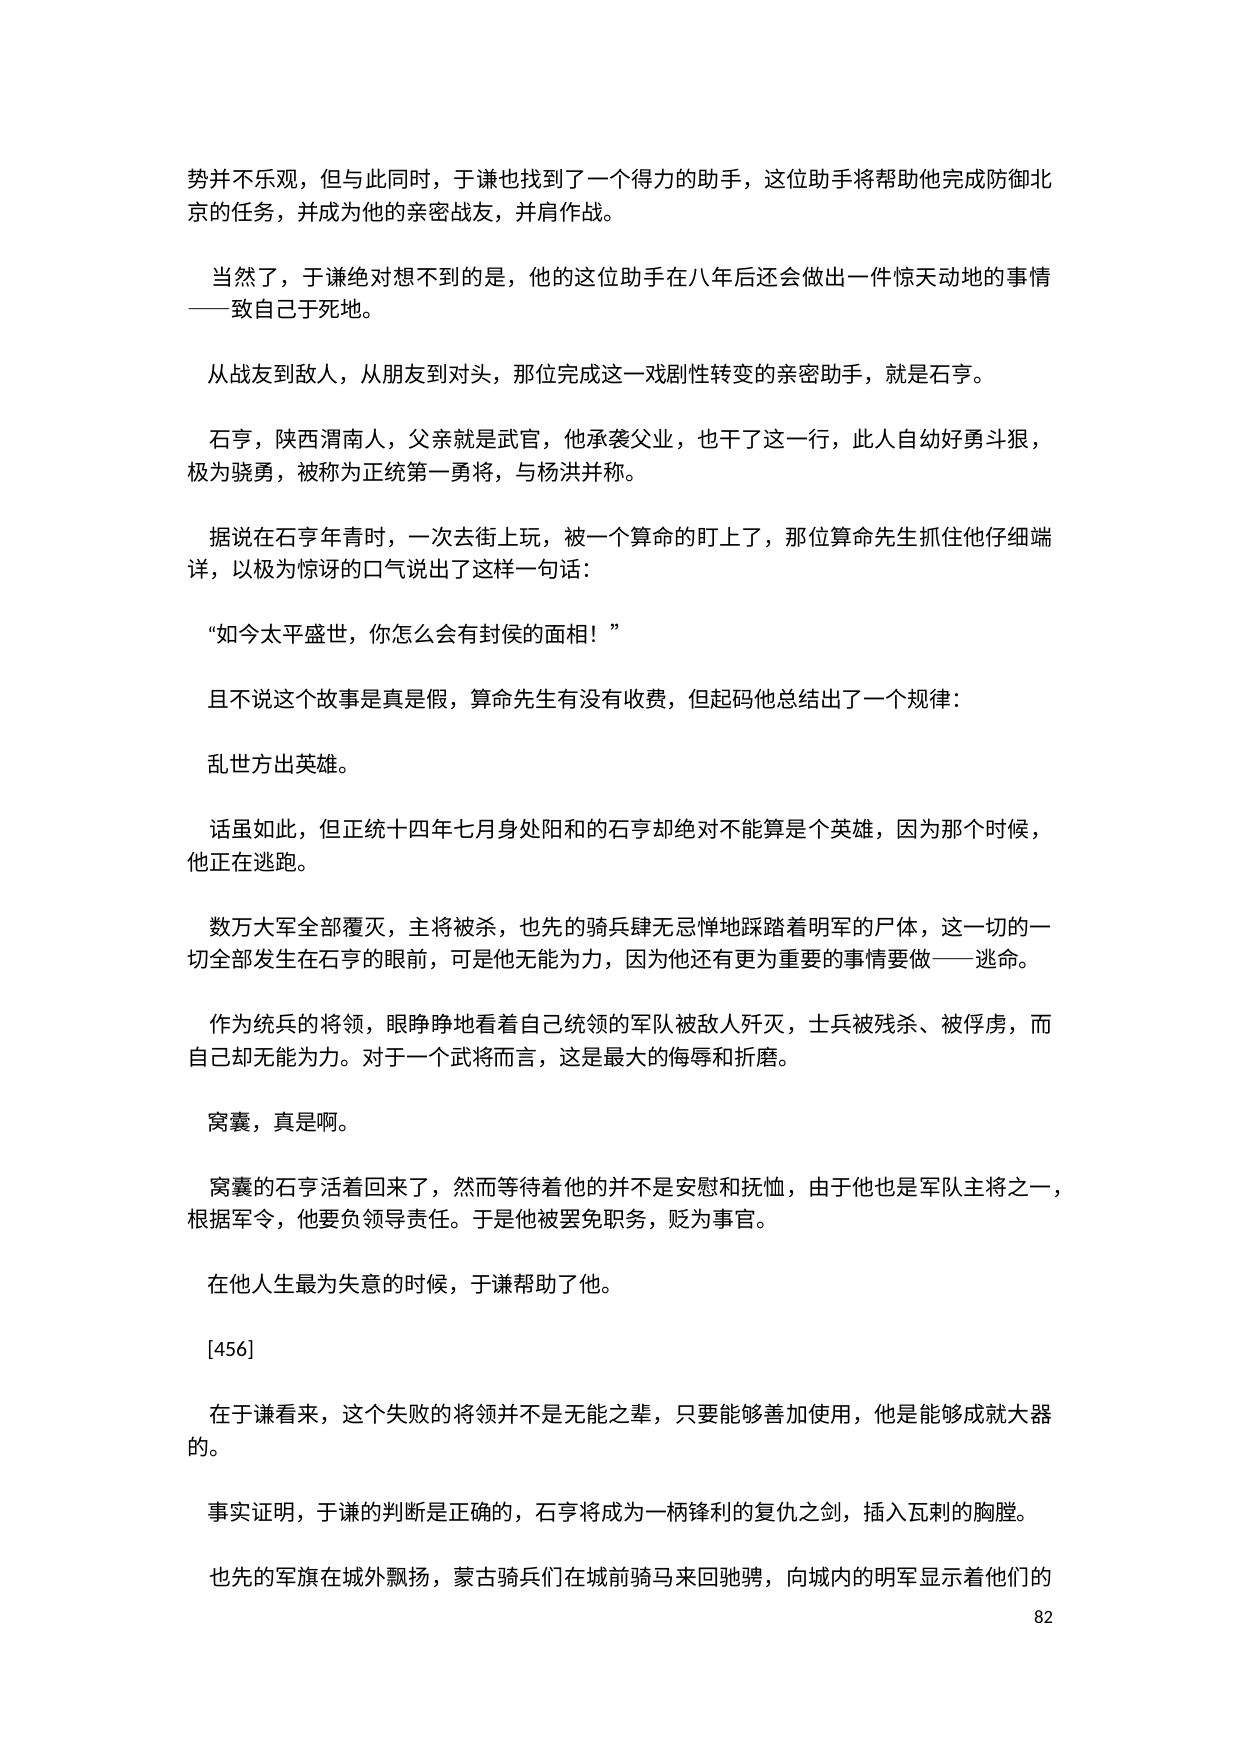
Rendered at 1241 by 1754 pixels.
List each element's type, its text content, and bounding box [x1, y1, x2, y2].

text 话虽如此，但正统十四年七月身处阳和的石亨却绝对不能算是个英雄，因为那个时候，他正在逃跑。 [187, 812, 1053, 877]
text 且不说这个故事是真是假，算命先生有没有收费，但起码他总结出了一个规律： [187, 682, 1053, 714]
text 在他人生最为失意的时候，于谦帮助了他。 [187, 1267, 1053, 1299]
text 窝囊，真是啊。 [187, 1104, 1053, 1137]
text 事实证明，于谦的判断是正确的，石亨将成为一柄锋利的复仇之剑，插入瓦剌的胸膛。 [187, 1494, 1053, 1527]
text 据说在石亨年青时，一次去街上玩，被一个算命的盯上了，那位算命先生抓住他仔细端详，以极为惊讶的口气说出了这样一句话： [187, 519, 1053, 584]
text 当然了，于谦绝对想不到的是，他的这位助手在八年后还会做出一件惊天动地的事情——致自己于死地。 [187, 259, 1053, 324]
text 乱世方出英雄。 [187, 747, 1053, 779]
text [187, 1559, 1053, 1592]
text 石亨，陕西渭南人，父亲就是武官，他承袭父业，也干了这一行，此人自幼好勇斗狠，极为骁勇，被称为正统第一勇将，与杨洪并称。 [187, 422, 1053, 487]
text 在于谦看来，这个失败的将领并不是无能之辈，只要能够善加使用，他是能够成就大器的。 [187, 1397, 1053, 1462]
text 作为统兵的将领，眼睁睁地看着自己统领的军队被敌人歼灭，士兵被残杀、被俘虏，而自己却无能为力。对于一个武将而言，这是最大的侮辱和折磨。 [187, 1007, 1053, 1072]
text “如今太平盛世，你怎么会有封侯的面相！” [187, 617, 1053, 649]
text 数万大军全部覆灭，主将被杀，也先的骑兵肆无忌惮地踩踏着明军的尸体，这一切的一切全部发生在石亨的眼前，可是他无能为力，因为他还有更为重要的事情要做——逃命。 [187, 909, 1053, 974]
text [456] [187, 1332, 1053, 1364]
text 窝囊的石亨活着回来了，然而等待着他的并不是安慰和抚恤，由于他也是军队主将之一，根据军令，他要负领导责任。于是他被罢免职务，贬为事官。 [187, 1169, 1053, 1234]
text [187, 162, 1053, 227]
text 从战友到敌人，从朋友到对头，那位完成这一戏剧性转变的亲密助手，就是石亨。 [187, 357, 1053, 389]
